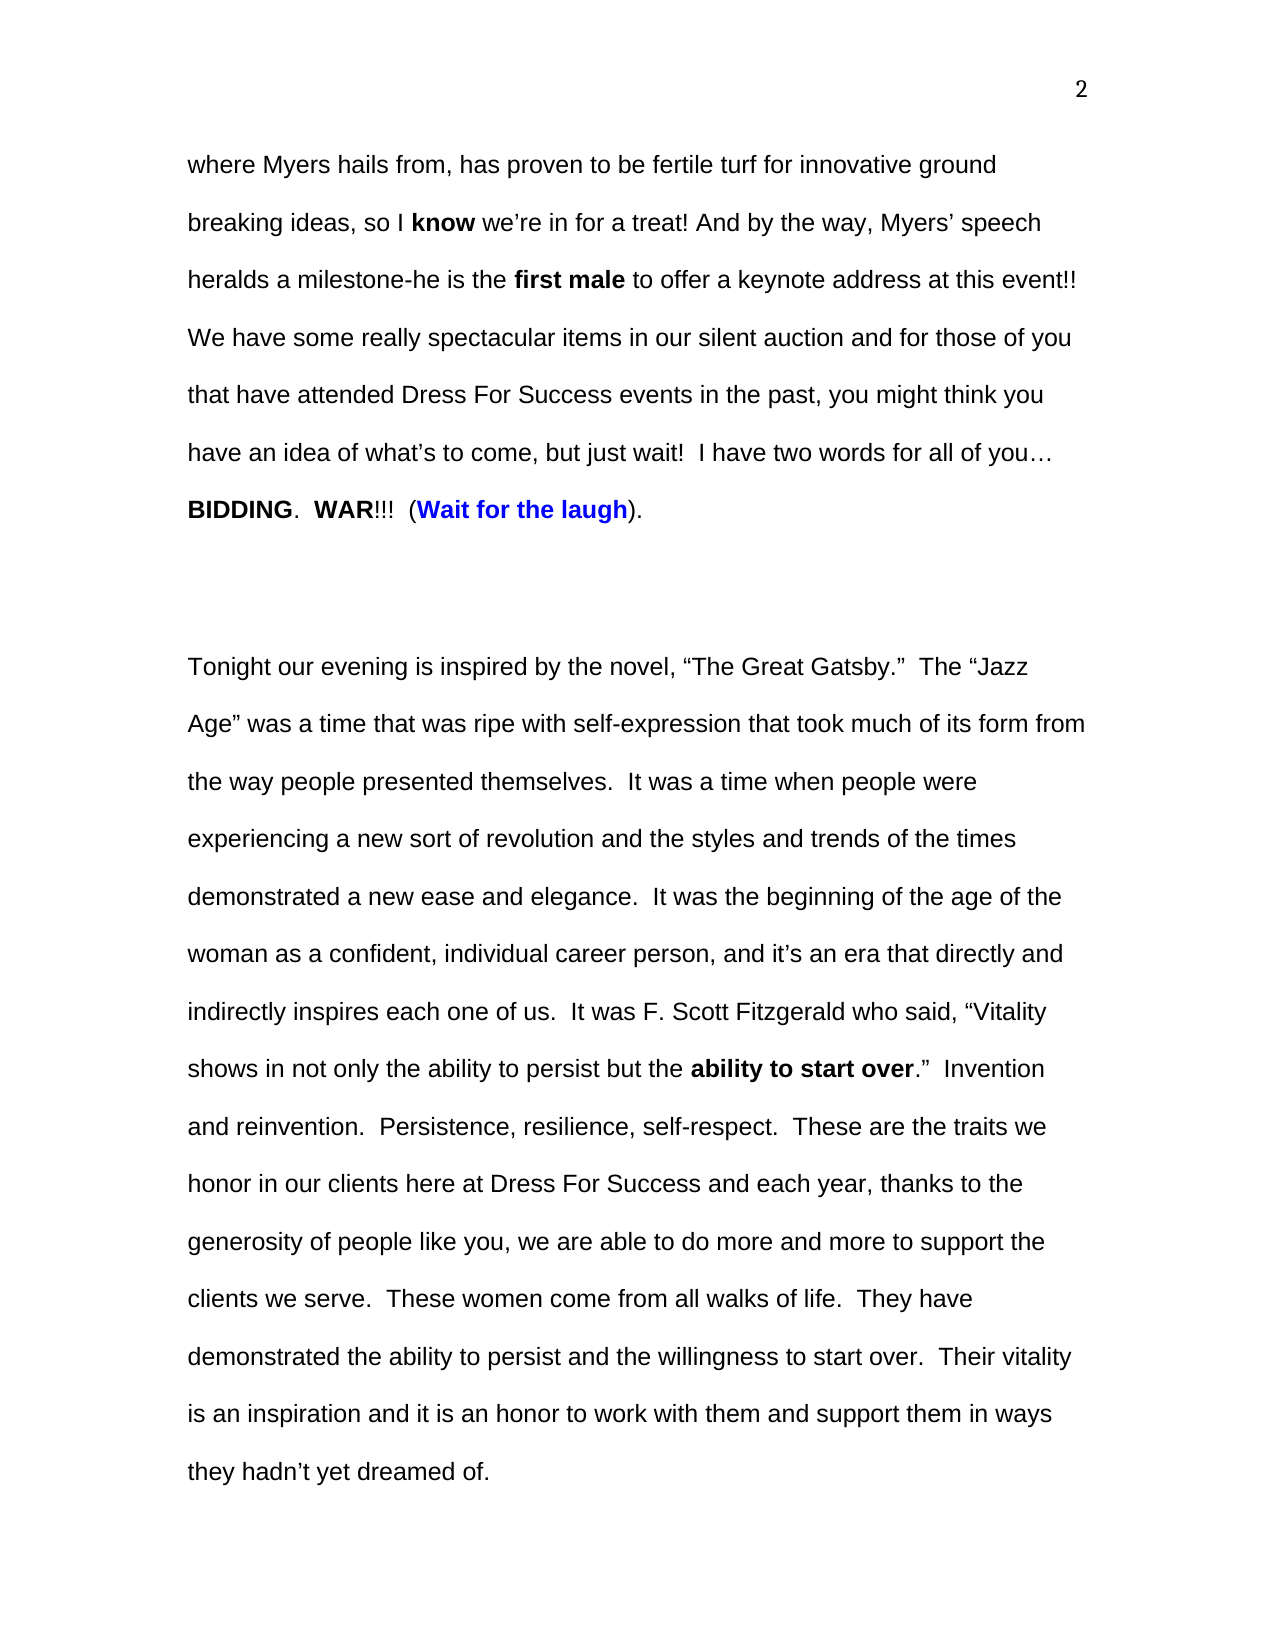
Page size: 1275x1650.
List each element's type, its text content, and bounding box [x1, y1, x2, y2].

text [187, 150, 1087, 524]
text Tonight our evening is inspired by the novel, “The Great Gatsby.” The “Jazz Age” was a time that was ripe with self-expression that took much of its form from the way people presented themselves. It was a time when people were experiencing a new sort of revolution and the styles and trends of the times demonstrated a new ease and elegance. It was the beginning of the age of the woman as a confident, individual career person, and it’s an era that directly and indirectly inspires each one of us. It was F. Scott Fitzgerald who said, “Vitality shows in not only the ability to persist but the ability to start over.” Invention and reinvention. Persistence, resilience, self-respect. These are the traits we honor in our clients here at Dress For Success and each year, thanks to the generosity of people like you, we are able to do more and more to support the clients we serve. These women come from all walks of life. They have demonstrated the ability to persist and the willingness to start over. Their vitality is an inspiration and it is an honor to work with them and support them in ways they hadn’t yet dreamed of. [187, 652, 1087, 1485]
